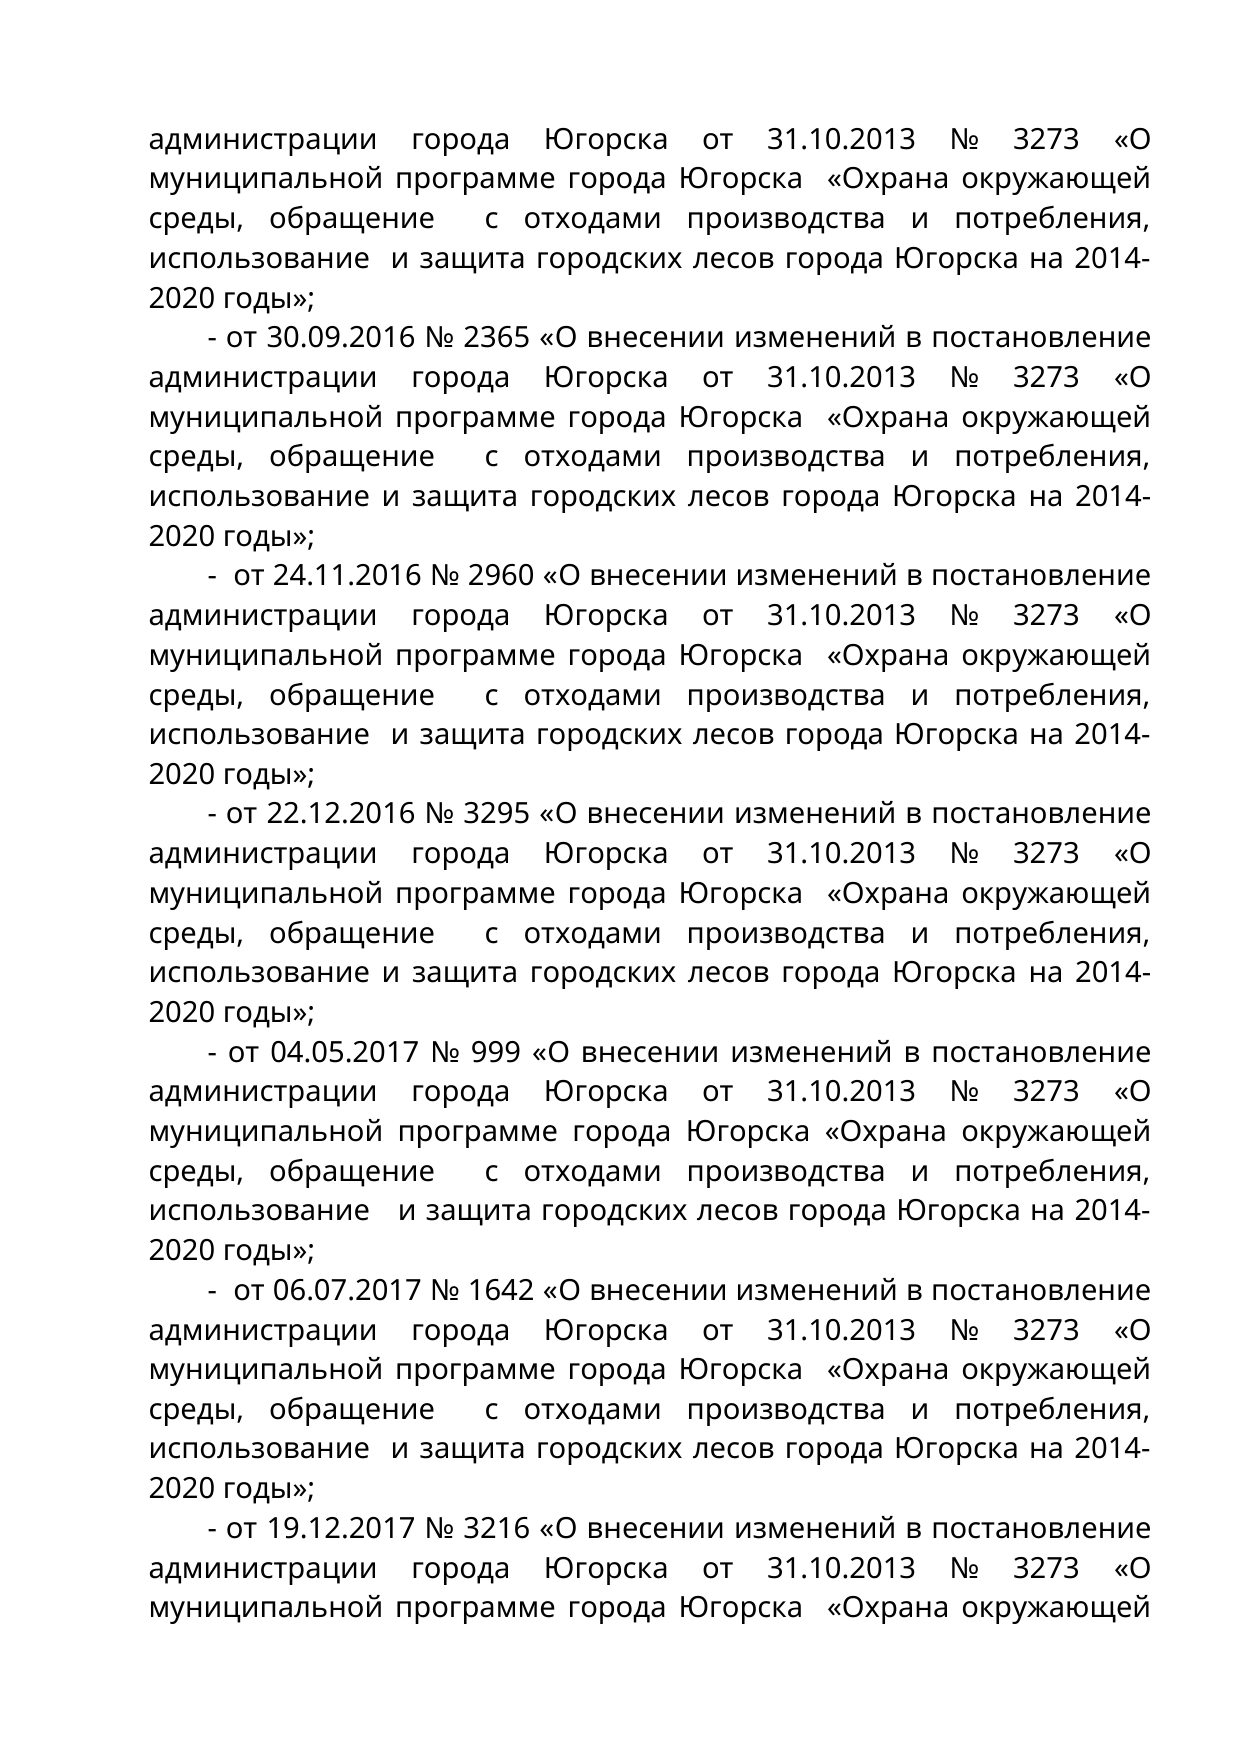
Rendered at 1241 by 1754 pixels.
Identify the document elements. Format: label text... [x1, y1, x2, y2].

text - от 06.07.2017 № 1642 «О внесении изменений в постановление администрации города Югорска от 31.10.2013 № 3273 «О муниципальной программе города Югорска «Охрана окружающей среды, обращение с отходами производства и потребления, использование и защита городских лесов города Югорска на 2014-2020 годы»; [148, 1269, 1152, 1507]
text - от 22.12.2016 № 3295 «О внесении изменений в постановление администрации города Югорска от 31.10.2013 № 3273 «О муниципальной программе города Югорска «Охрана окружающей среды, обращение с отходами производства и потребления, использование и защита городских лесов города Югорска на 2014-2020 годы»; [148, 793, 1152, 1031]
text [148, 118, 1152, 317]
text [148, 1507, 1152, 1626]
text - от 24.11.2016 № 2960 «О внесении изменений в постановление администрации города Югорска от 31.10.2013 № 3273 «О муниципальной программе города Югорска «Охрана окружающей среды, обращение с отходами производства и потребления, использование и защита городских лесов города Югорска на 2014-2020 годы»; [148, 555, 1152, 793]
text - от 04.05.2017 № 999 «О внесении изменений в постановление администрации города Югорска от 31.10.2013 № 3273 «О муниципальной программе города Югорска «Охрана окружающей среды, обращение с отходами производства и потребления, использование и защита городских лесов города Югорска на 2014-2020 годы»; [148, 1031, 1152, 1269]
text - от 30.09.2016 № 2365 «О внесении изменений в постановление администрации города Югорска от 31.10.2013 № 3273 «О муниципальной программе города Югорска «Охрана окружающей среды, обращение с отходами производства и потребления, использование и защита городских лесов города Югорска на 2014-2020 годы»; [148, 317, 1152, 555]
